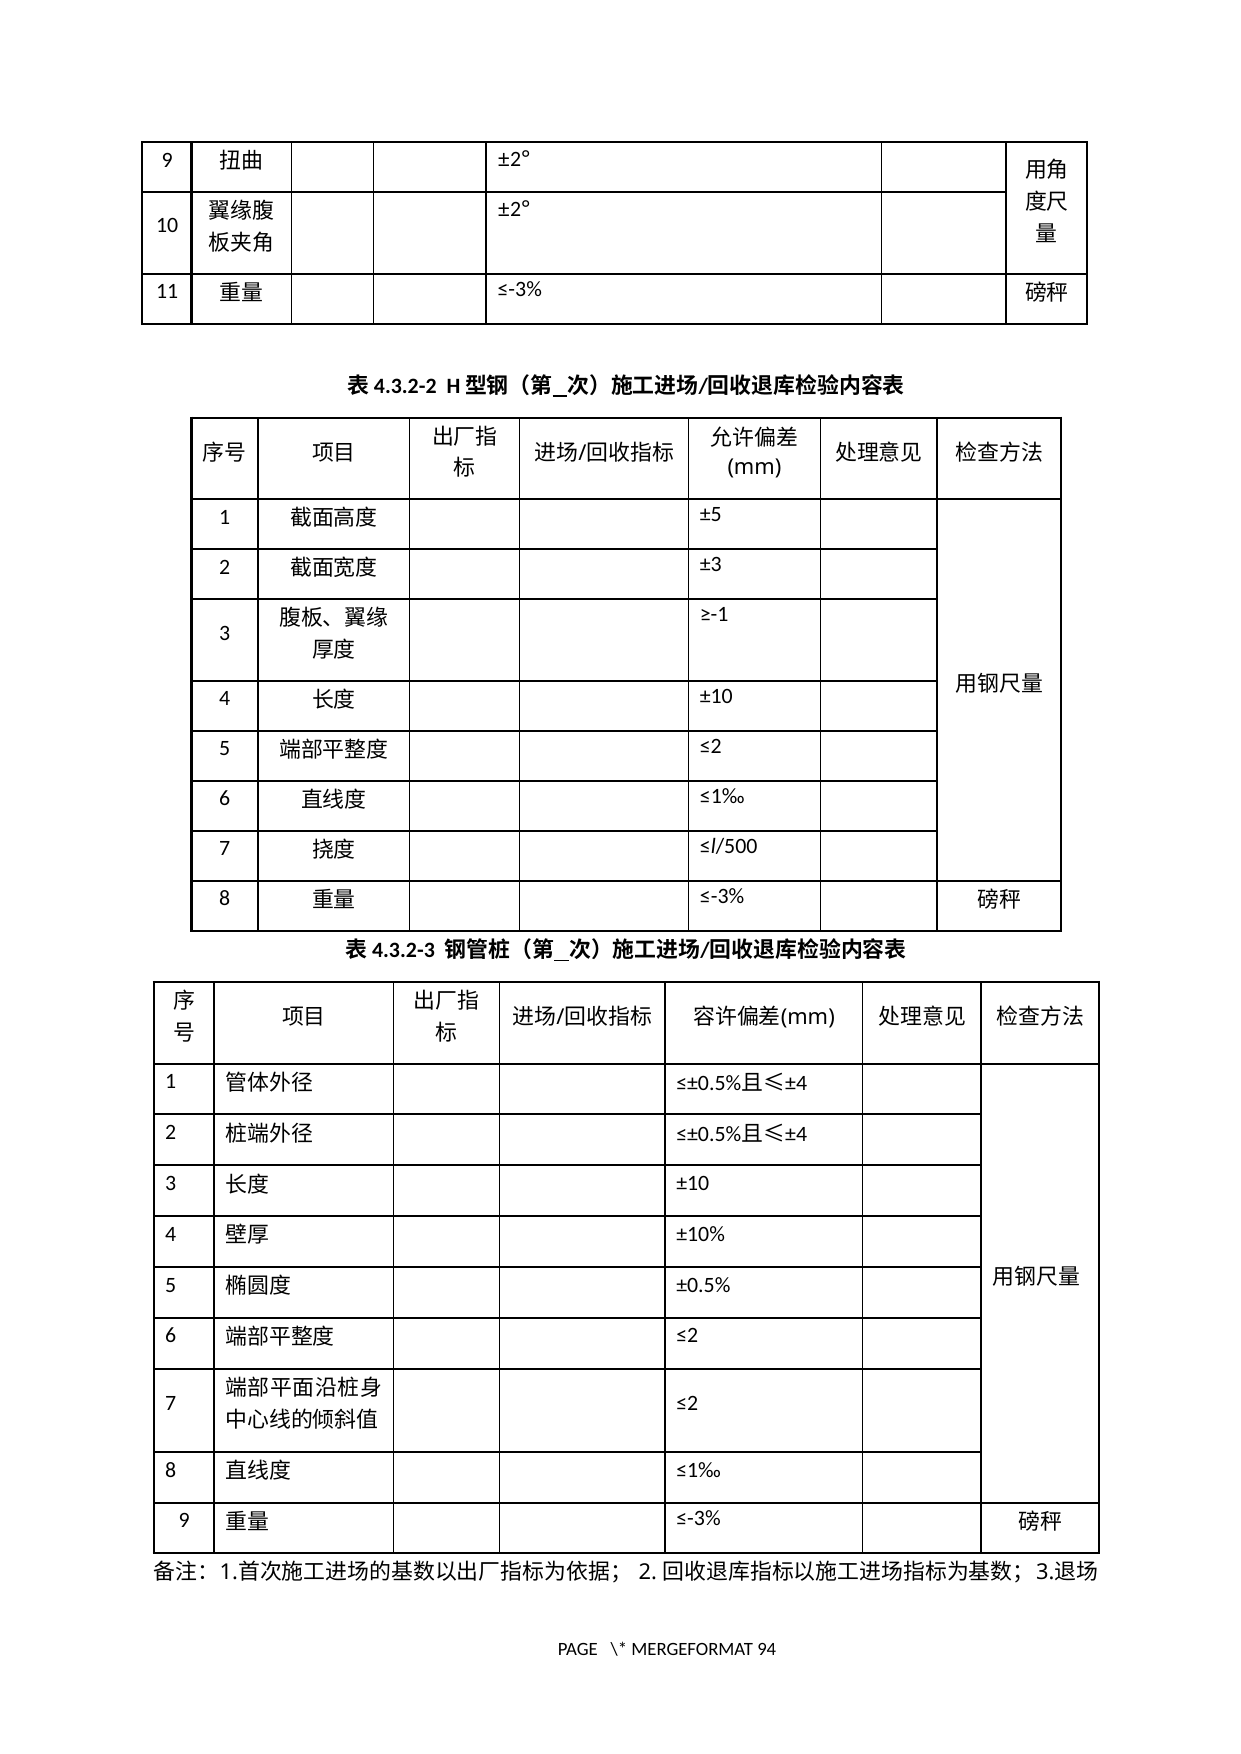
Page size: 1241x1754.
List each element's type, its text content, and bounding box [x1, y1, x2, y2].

table_cell [410, 550, 519, 598]
table_cell 壁厚 [215, 1217, 393, 1266]
table_header 进场/回收指标 [500, 983, 664, 1062]
table_cell [821, 500, 936, 548]
table_cell [410, 600, 519, 680]
table_cell 5 [155, 1268, 213, 1317]
table_cell ±0.5% [666, 1268, 862, 1317]
table_cell ≤±0.5%且≤±4 [666, 1065, 862, 1113]
table_cell [863, 1115, 980, 1164]
table_cell ≤2 [689, 732, 820, 780]
table_cell [500, 1319, 664, 1367]
table_cell ≤2 [666, 1319, 862, 1367]
table_cell [882, 193, 1005, 273]
table_cell 翼缘腹板夹角 [193, 193, 291, 273]
table_cell ≤-3% [689, 882, 820, 930]
table_cell 8 [193, 882, 257, 930]
table_cell [821, 882, 936, 930]
table_cell 扭曲 [193, 143, 291, 191]
table_cell 磅秤 [938, 882, 1060, 930]
table_cell [500, 1370, 664, 1451]
table_cell 2 [193, 550, 257, 598]
table_cell 4 [155, 1217, 213, 1266]
table_cell 重量 [215, 1504, 393, 1552]
table_cell ±2° [487, 193, 881, 273]
table_cell 6 [155, 1319, 213, 1367]
table_cell [500, 1268, 664, 1317]
table_cell [374, 143, 485, 191]
table_cell [394, 1268, 499, 1317]
table_cell [863, 1453, 980, 1502]
table_cell [410, 500, 519, 548]
table_cell ≤-3% [666, 1504, 862, 1552]
table_cell [500, 1217, 664, 1266]
table_cell [520, 550, 688, 598]
table_cell [410, 832, 519, 880]
table_cell [863, 1319, 980, 1367]
table_cell ±10% [666, 1217, 862, 1266]
table_cell 4 [193, 682, 257, 730]
table_cell ≤l/500 [689, 832, 820, 880]
table_cell 截面高度 [259, 500, 409, 548]
table_cell 磅秤 [1007, 275, 1086, 323]
table_cell 椭圆度 [215, 1268, 393, 1317]
table_cell [863, 1370, 980, 1451]
table_cell [394, 1065, 499, 1113]
table_cell [520, 782, 688, 830]
table_cell [520, 682, 688, 730]
table_cell 端部平面沿桩身中心线的倾斜值 [215, 1370, 393, 1451]
table_cell [882, 143, 1005, 191]
table_cell ±5 [689, 500, 820, 548]
table_header 处理意见 [863, 983, 980, 1062]
table_cell 重量 [193, 275, 291, 323]
table_cell 直线度 [215, 1453, 393, 1502]
table_header 项目 [215, 983, 393, 1062]
table_cell [520, 732, 688, 780]
table_cell [520, 600, 688, 680]
table_cell [500, 1115, 664, 1164]
table_cell 5 [193, 732, 257, 780]
table_cell [394, 1370, 499, 1451]
table_cell [410, 682, 519, 730]
table_cell 桩端外径 [215, 1115, 393, 1164]
table_cell [520, 832, 688, 880]
table_header 进场/回收指标 [520, 419, 688, 498]
table_cell [410, 882, 519, 930]
table_cell [500, 1065, 664, 1113]
table_header 检查方法 [982, 983, 1098, 1062]
table_cell ≤1‰ [689, 782, 820, 830]
table_cell [882, 275, 1005, 323]
table_cell ±3 [689, 550, 820, 598]
table_cell [821, 732, 936, 780]
table_header 检查方法 [938, 419, 1060, 498]
table_cell 磅秤 [982, 1504, 1098, 1552]
table_cell [863, 1065, 980, 1113]
text 表4.3.2-2 H型钢（第 次）施工进场/回收退库检验内容表 [153, 368, 1098, 400]
table_cell [520, 500, 688, 548]
table_cell [500, 1504, 664, 1552]
table_header 序号 [155, 983, 213, 1062]
table_cell ±2° [487, 143, 881, 191]
table_header 出厂指标 [410, 419, 519, 498]
table_cell [394, 1115, 499, 1164]
table_cell [394, 1504, 499, 1552]
table_header 项目 [259, 419, 409, 498]
table_cell [410, 782, 519, 830]
table_cell ≤1‰ [666, 1453, 862, 1502]
table_cell 用角度尺量 [1007, 143, 1086, 273]
table_cell 用钢尺量 [938, 500, 1060, 880]
table_cell [821, 600, 936, 680]
table_cell 9 [143, 143, 190, 191]
table_cell [394, 1453, 499, 1502]
table_cell ±10 [666, 1166, 862, 1215]
table_cell ±10 [689, 682, 820, 730]
table_cell 截面宽度 [259, 550, 409, 598]
table_cell [821, 782, 936, 830]
table_cell ≤2 [666, 1370, 862, 1451]
table_cell 1 [193, 500, 257, 548]
table_cell 重量 [259, 882, 409, 930]
table_cell 端部平整度 [215, 1319, 393, 1367]
table_cell [821, 550, 936, 598]
table_header 允许偏差(mm) [689, 419, 820, 498]
table_cell 1 [155, 1065, 213, 1113]
table_cell 7 [155, 1370, 213, 1451]
table_cell ≤±0.5%且≤±4 [666, 1115, 862, 1164]
table_cell 10 [143, 193, 190, 273]
table_cell [821, 832, 936, 880]
table_cell 长度 [215, 1166, 393, 1215]
table_cell 3 [193, 600, 257, 680]
table_cell [863, 1166, 980, 1215]
table_cell 7 [193, 832, 257, 880]
table_cell [410, 732, 519, 780]
table_cell ≤-3% [487, 275, 881, 323]
table_header 出厂指标 [394, 983, 499, 1062]
table_cell 直线度 [259, 782, 409, 830]
table_header 容许偏差(mm) [666, 983, 862, 1062]
table_cell 3 [155, 1166, 213, 1215]
table_cell [292, 193, 373, 273]
table_cell [394, 1166, 499, 1215]
table_cell 6 [193, 782, 257, 830]
table_cell ≥-1 [689, 600, 820, 680]
table_cell [500, 1166, 664, 1215]
table_cell 9 [155, 1504, 213, 1552]
table_cell 2 [155, 1115, 213, 1164]
table_cell [394, 1319, 499, 1367]
table_header 处理意见 [821, 419, 936, 498]
table_cell 11 [143, 275, 190, 323]
table_cell 腹板、翼缘厚度 [259, 600, 409, 680]
table_cell [863, 1268, 980, 1317]
table_cell 用钢尺量 [982, 1065, 1098, 1502]
table_cell [500, 1453, 664, 1502]
table_cell [394, 1217, 499, 1266]
table_cell [374, 193, 485, 273]
table_cell [292, 143, 373, 191]
table_cell 长度 [259, 682, 409, 730]
table_header 序号 [193, 419, 257, 498]
table_cell 端部平整度 [259, 732, 409, 780]
text 表4.3.2-3 钢管桩（第 次）施工进场/回收退库检验内容表 [153, 932, 1098, 964]
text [153, 1554, 1098, 1586]
table_cell [520, 882, 688, 930]
table_cell [292, 275, 373, 323]
table_cell [821, 682, 936, 730]
table_cell [863, 1217, 980, 1266]
table_cell 挠度 [259, 832, 409, 880]
table_cell 管体外径 [215, 1065, 393, 1113]
table_cell [863, 1504, 980, 1552]
table_cell [374, 275, 485, 323]
table_cell 8 [155, 1453, 213, 1502]
